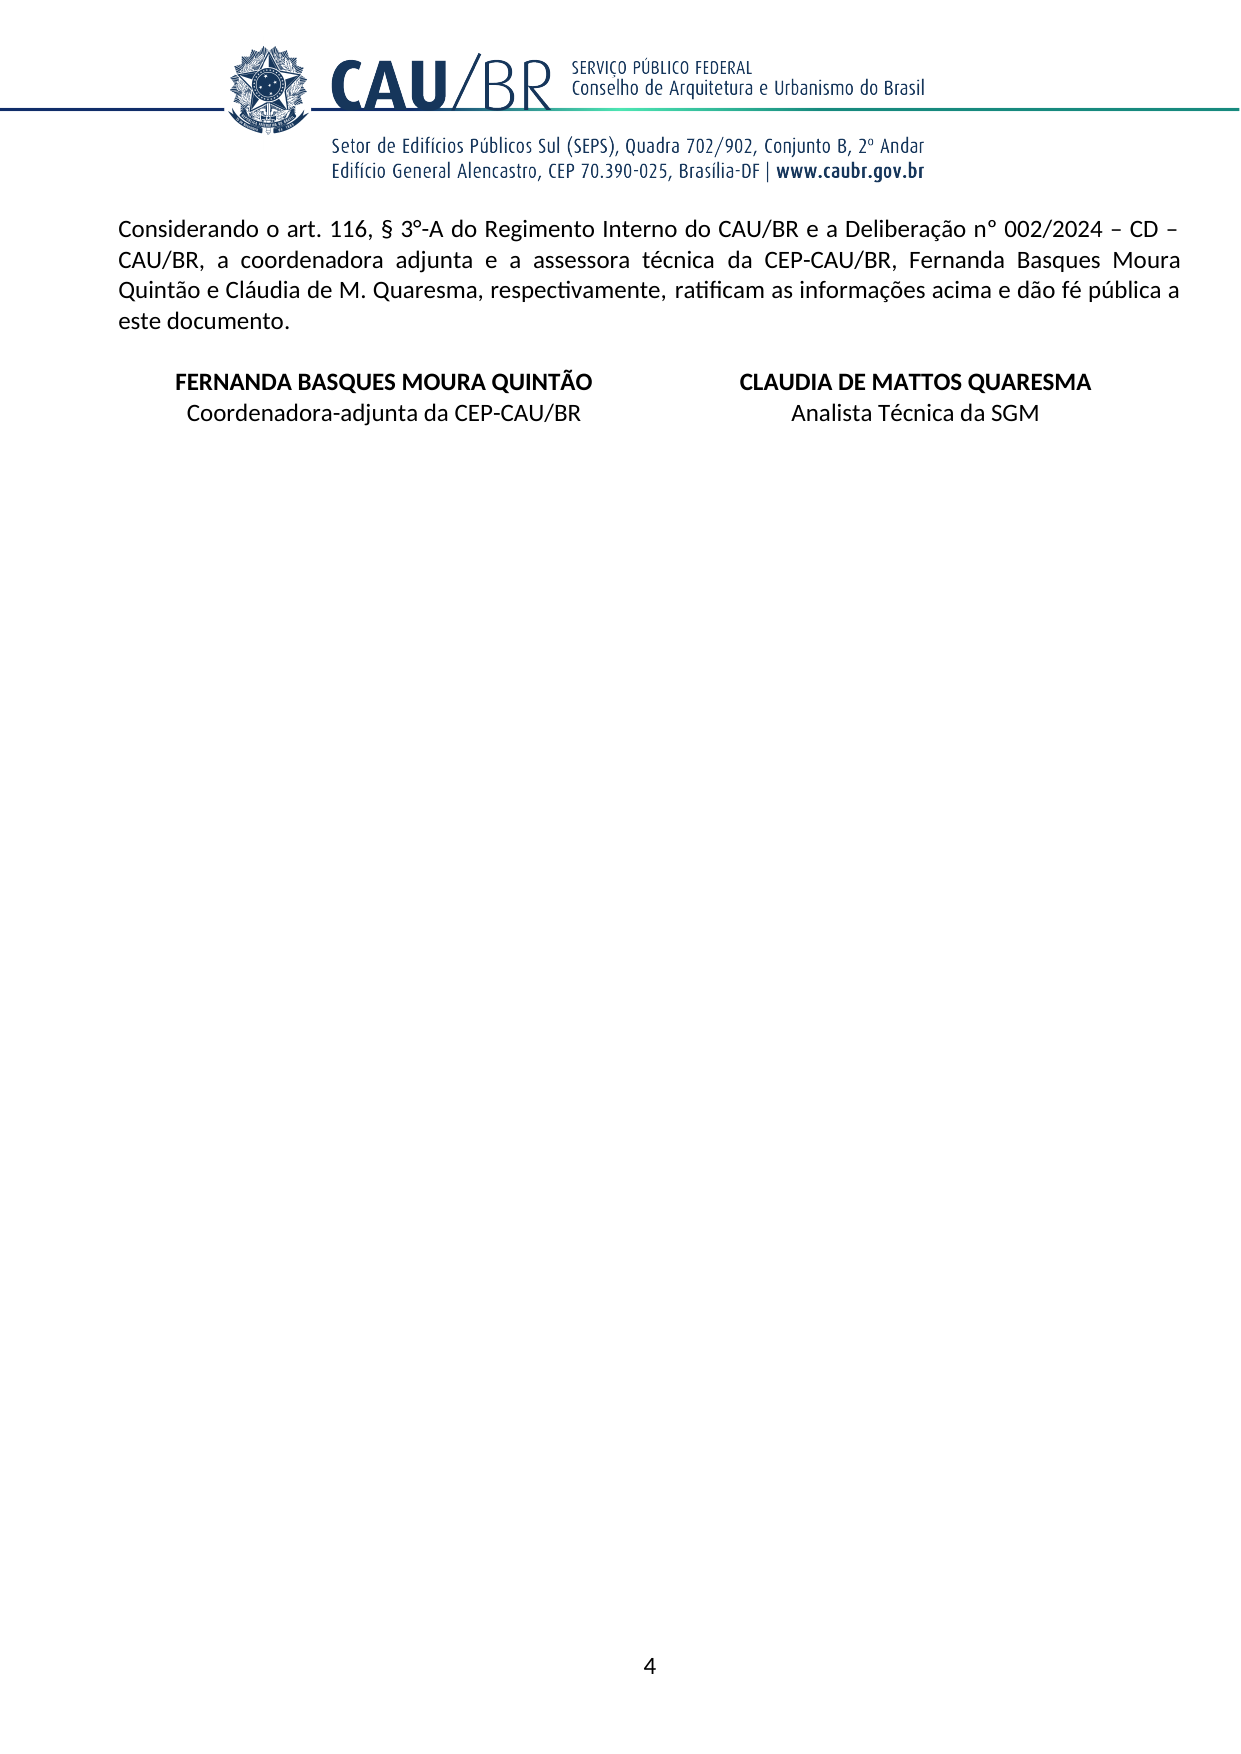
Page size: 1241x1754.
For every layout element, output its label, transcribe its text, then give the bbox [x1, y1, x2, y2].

table_header CLAUDIA DE MATTOS QUARESMA Analista Técnica da SGM [650, 366, 1181, 427]
picture [0, 1, 1240, 209]
text Considerando o art. 116, § 3°-A do Regimento Interno do CAU/BR e a Deliberação nº 002/2024 – CD – CAU/BR, a coordenadora adjunta e a assessora técnica da CEP-CAU/BR, Fernanda Basques Moura Quintão e Cláudia de M. Quaresma, respectivamente, ratificam as informações acima e dão fé pública a este documento. [118, 213, 1181, 336]
table_header FERNANDA BASQUES MOURA QUINTÃO Coordenadora-adjunta da CEP-CAU/BR [118, 366, 650, 427]
